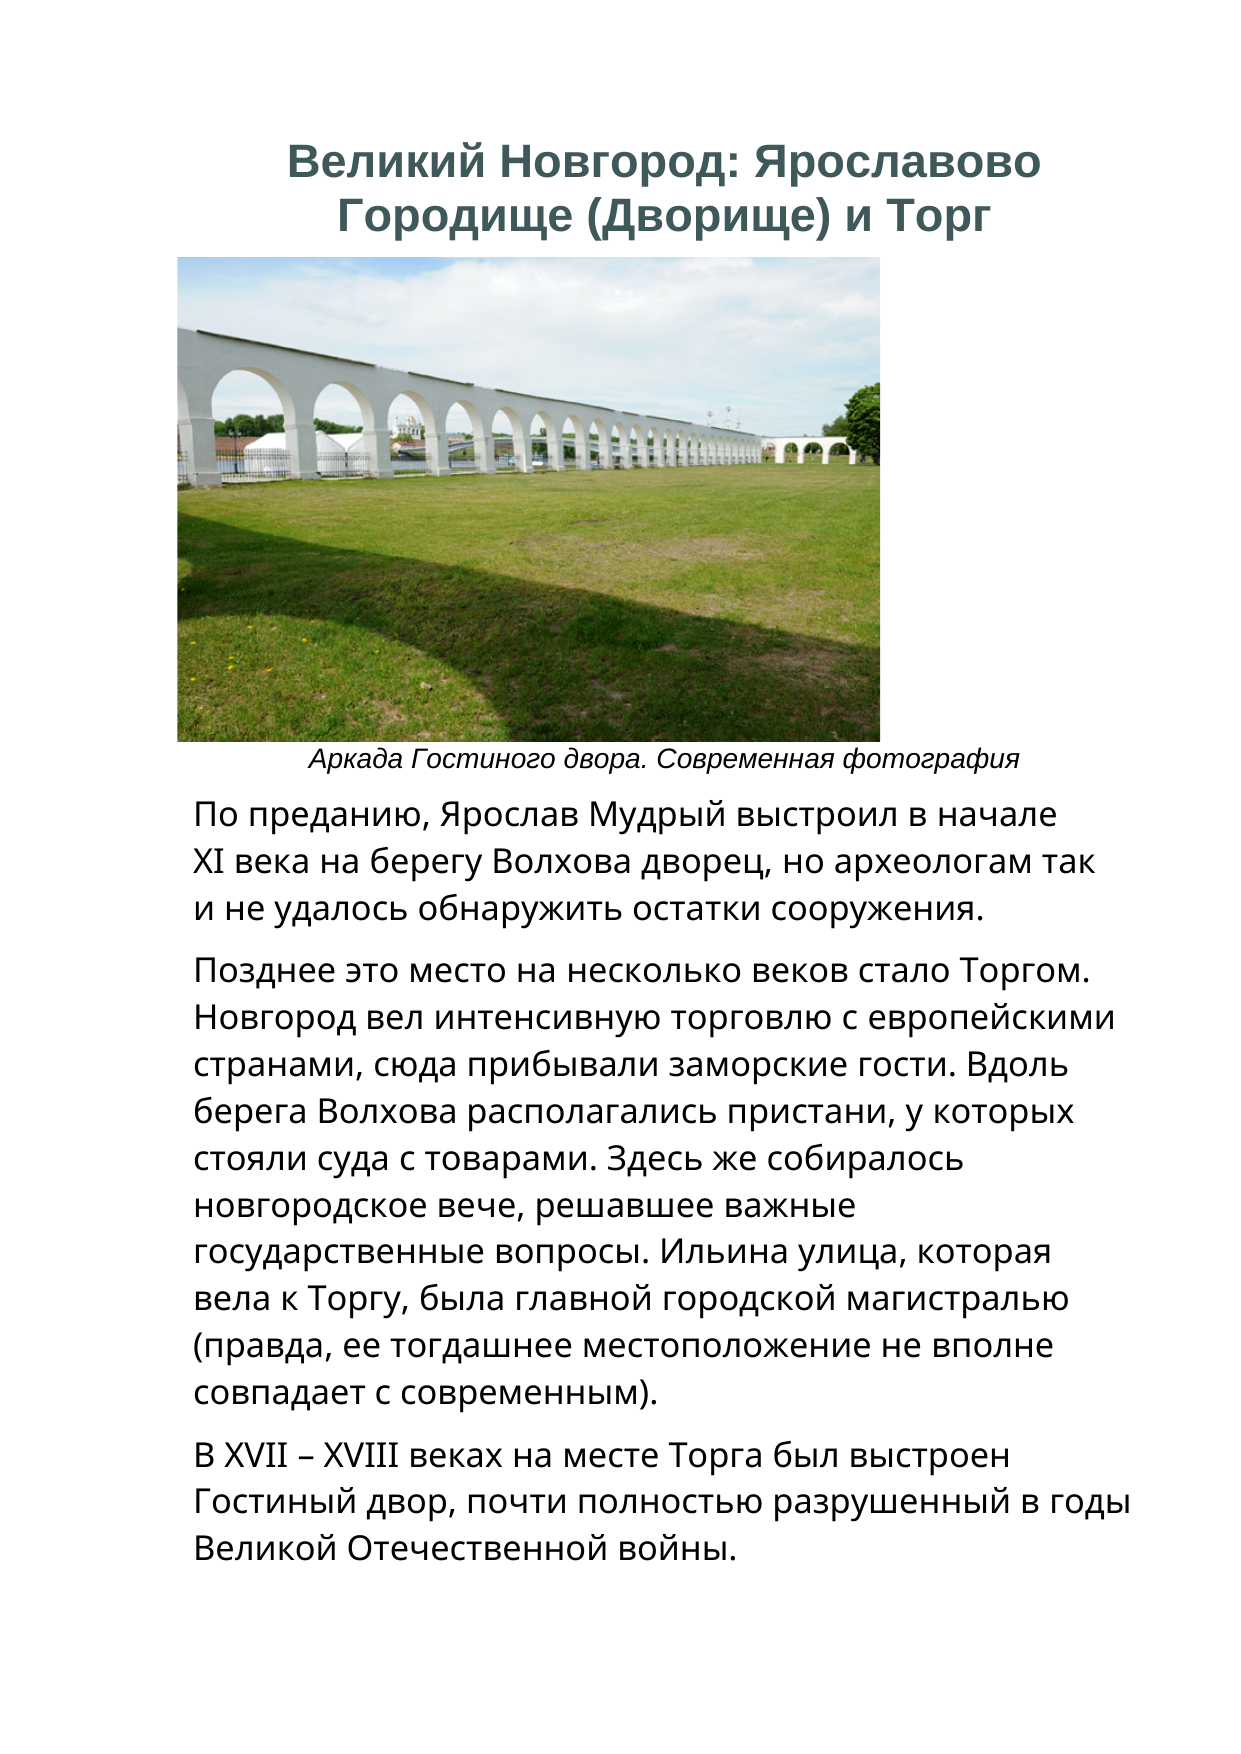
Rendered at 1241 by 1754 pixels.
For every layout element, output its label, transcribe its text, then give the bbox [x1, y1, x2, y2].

picture [177, 257, 881, 742]
text Аркада Гостиного двора. Современная фотография [177, 742, 1152, 774]
text Великий Новгород: Ярославово Городище (Дворище) и Торг [193, 134, 1136, 242]
text По преданию, Ярослав Мудрый выстроил в начале XI века на берегу Волхова дворец, но археологам так и не удалось обнаружить остатки сооружения. [193, 790, 1136, 930]
text Позднее это место на несколько веков стало Торгом. Новгород вел интенсивную торговлю с европейскими странами, сюда прибывали заморские гости. Вдоль берега Волхова располагались пристани, у которых стояли суда с товарами. Здесь же собиралось новгородское вече, решавшее важные государственные вопросы. Ильина улица, которая вела к Торгу, была главной городской магистралью (правда, ее тогдашнее местоположение не вполне совпадает с современным). [193, 946, 1136, 1415]
text В XVII – XVIII веках на месте Торга был выстроен Гостиный двор, почти полностью разрушенный в годы Великой Отечественной войны. [193, 1430, 1136, 1571]
